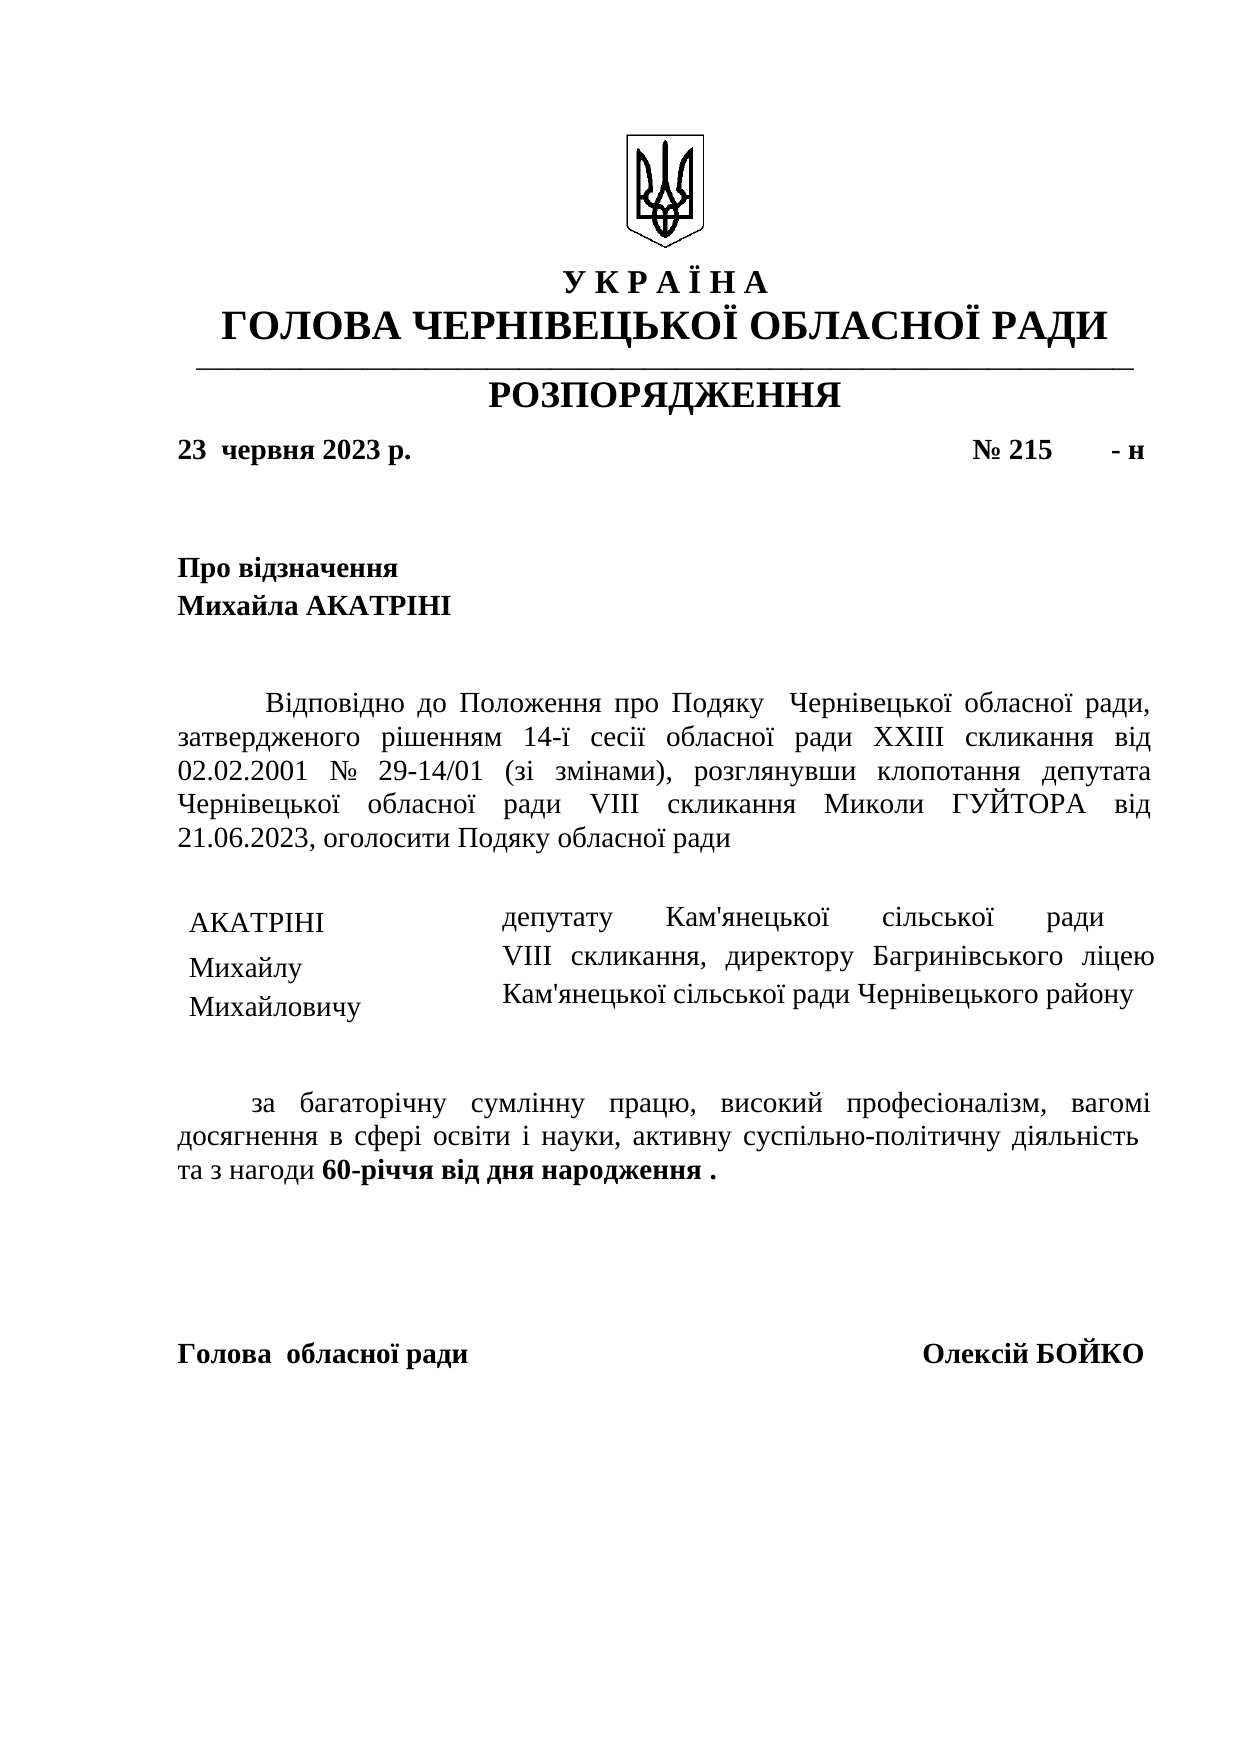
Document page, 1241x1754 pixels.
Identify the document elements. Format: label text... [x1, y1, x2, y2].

subtitle __________________________________________________________________________________________ [177, 348, 1152, 372]
table_header депутату Кам'янецької сільської ради VIII скликання, директору Багринівського ліцею Кам'янецької сільської ради Чернівецького району [487, 899, 1167, 1072]
text Голова обласної ради Олексій БОЙКО [177, 1336, 1152, 1369]
text 23 червня 2023 р. № 215 - н [177, 415, 1152, 465]
text за багаторічну сумлінну працю, високий професіоналізм, вагомі досягнення в сфері освіти і науки, активну суспільно-політичну діяльність та з нагоди 60-річчя від дня народження . [177, 1085, 1152, 1185]
text Про відзначення Михайла АКАТРІНІ [177, 550, 1152, 622]
subtitle ГОЛОВА ЧЕРНІВЕЦЬКОЇ ОБЛАСНОЇ РАДИ [177, 300, 1152, 348]
table_header АКАТРІНІ Михайлу Михайловичу [177, 899, 487, 1072]
subtitle РОЗПОРЯДЖЕННЯ [177, 372, 1152, 415]
text Відповідно до Положення про Подяку Чернівецької обласної ради, затвердженого рішенням 14-ї сесії обласної ради ХХІІІ скликання від 02.02.2001 № 29-14/01 (зі змінами), розглянувши клопотання депутата Чернівецької обласної ради VIII скликання Миколи ГУЙТОРА від 21.06.2023, оголосити Подяку обласної ради [177, 686, 1152, 853]
text У К Р А Ї Н А [177, 133, 1152, 300]
picture [624, 132, 706, 251]
